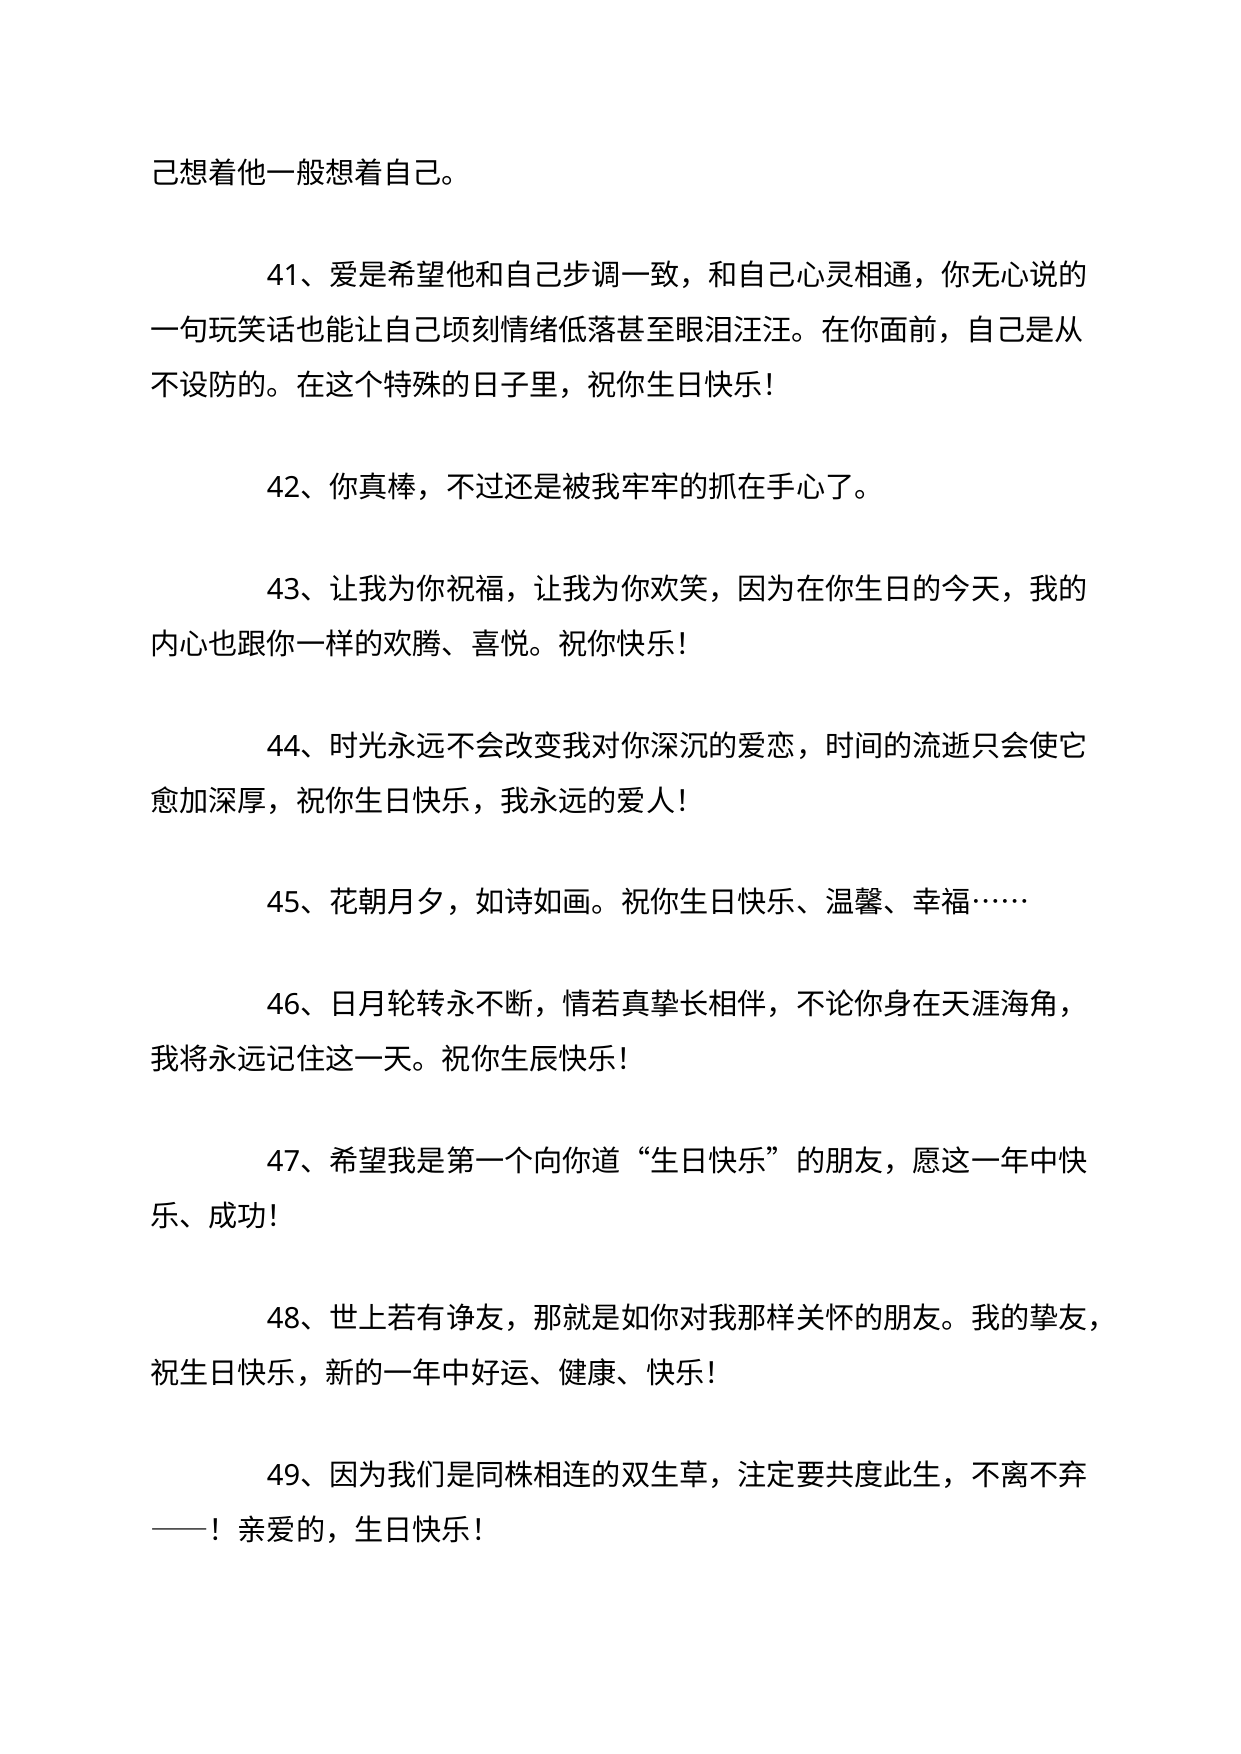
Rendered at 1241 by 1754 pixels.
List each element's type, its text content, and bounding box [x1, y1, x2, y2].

text 43、让我为你祝福，让我为你欢笑，因为在你生日的今天，我的内心也跟你一样的欢腾、喜悦。祝你快乐！ [150, 565, 1090, 663]
text 44、时光永远不会改变我对你深沉的爱恋，时间的流逝只会使它愈加深厚，祝你生日快乐，我永远的爱人！ [150, 722, 1090, 819]
text 47、希望我是第一个向你道“生日快乐”的朋友，愿这一年中快乐、成功！ [150, 1138, 1090, 1235]
text 45、花朝月夕，如诗如画。祝你生日快乐、温馨、幸福…… [150, 879, 1090, 921]
text 46、日月轮转永不断，情若真挚长相伴，不论你身在天涯海角，我将永远记住这一天。祝你生辰快乐！ [150, 981, 1090, 1078]
text 41、爱是希望他和自己步调一致，和自己心灵相通，你无心说的一句玩笑话也能让自己顷刻情绪低落甚至眼泪汪汪。在你面前，自己是从不设防的。在这个特殊的日子里，祝你生日快乐！ [150, 252, 1090, 404]
text 49、因为我们是同株相连的双生草，注定要共度此生，不离不弃——！亲爱的，生日快乐！ [150, 1451, 1090, 1548]
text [150, 150, 1090, 192]
text 48、世上若有诤友，那就是如你对我那样关怀的朋友。我的挚友，祝生日快乐，新的一年中好运、健康、快乐！ [150, 1294, 1090, 1392]
text 42、你真棒，不过还是被我牢牢的抓在手心了。 [150, 463, 1090, 506]
